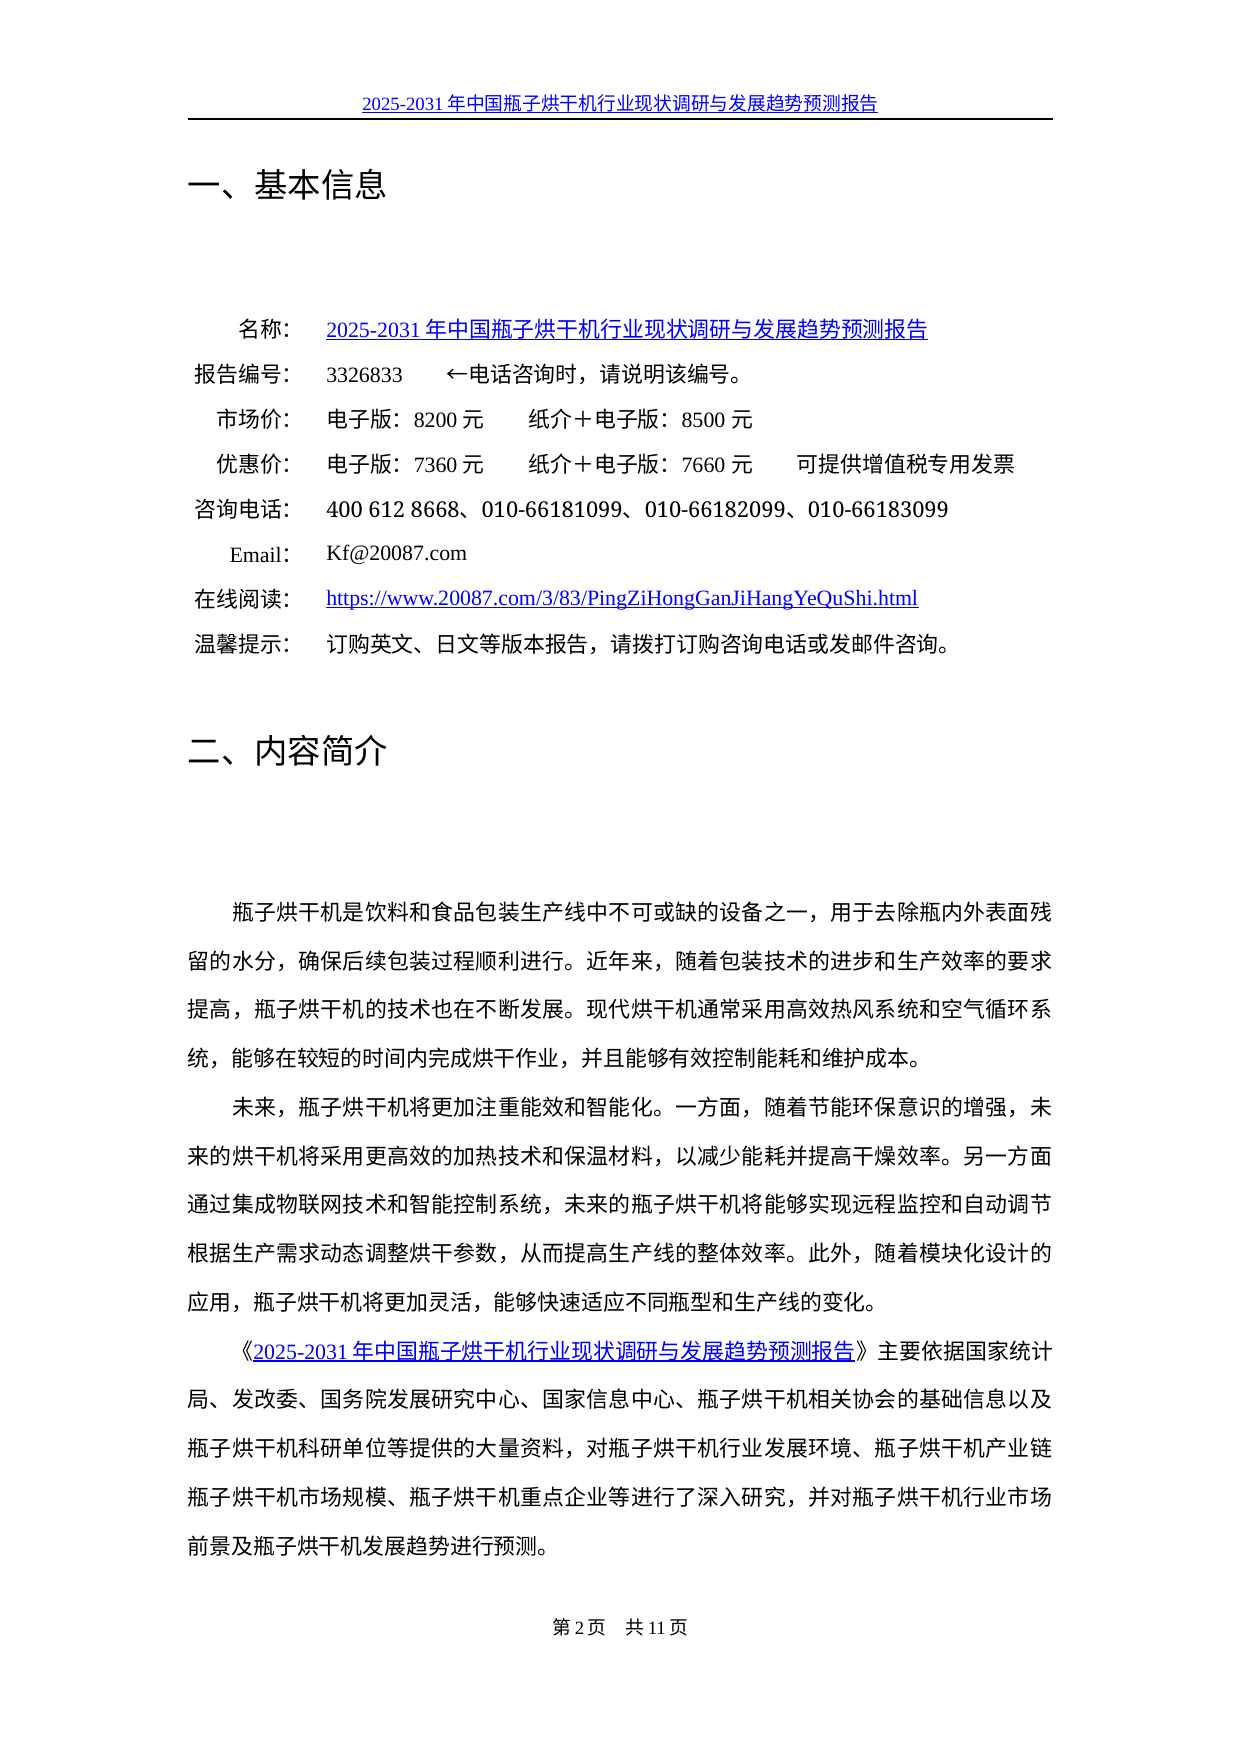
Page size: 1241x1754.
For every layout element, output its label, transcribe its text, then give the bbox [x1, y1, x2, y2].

table_cell Email： [167, 537, 315, 582]
table_cell 市场价： [167, 402, 315, 447]
table_header 名称： [167, 312, 315, 357]
table_cell Kf@20087.com [315, 537, 1073, 582]
table_cell 报告编号： [167, 357, 315, 402]
table_cell 电子版：7360 元 纸介＋电子版：7660 元 可提供增值税专用发票 [315, 447, 1073, 492]
table_cell 电子版：8200 元 纸介＋电子版：8500 元 [315, 402, 1073, 447]
table_cell 温馨提示： [167, 627, 315, 672]
title 二、内容简介 [187, 717, 1053, 782]
table_cell 在线阅读： [167, 582, 315, 627]
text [187, 894, 1053, 1561]
table_cell [315, 582, 1073, 627]
table_cell 咨询电话： [167, 492, 315, 537]
table_cell 3326833 ←电话咨询时，请说明该编号。 [315, 357, 1073, 402]
table_cell 优惠价： [167, 447, 315, 492]
table_cell 订购英文、日文等版本报告，请拨打订购咨询电话或发邮件咨询。 [315, 627, 1073, 672]
table_header 2025-2031年中国瓶子烘干机行业现状调研与发展趋势预测报告 [315, 312, 1073, 357]
table_cell 400 612 8668、010-66181099、010-66182099、010-66183099 [315, 492, 1073, 537]
title 一、基本信息 [187, 150, 1053, 215]
